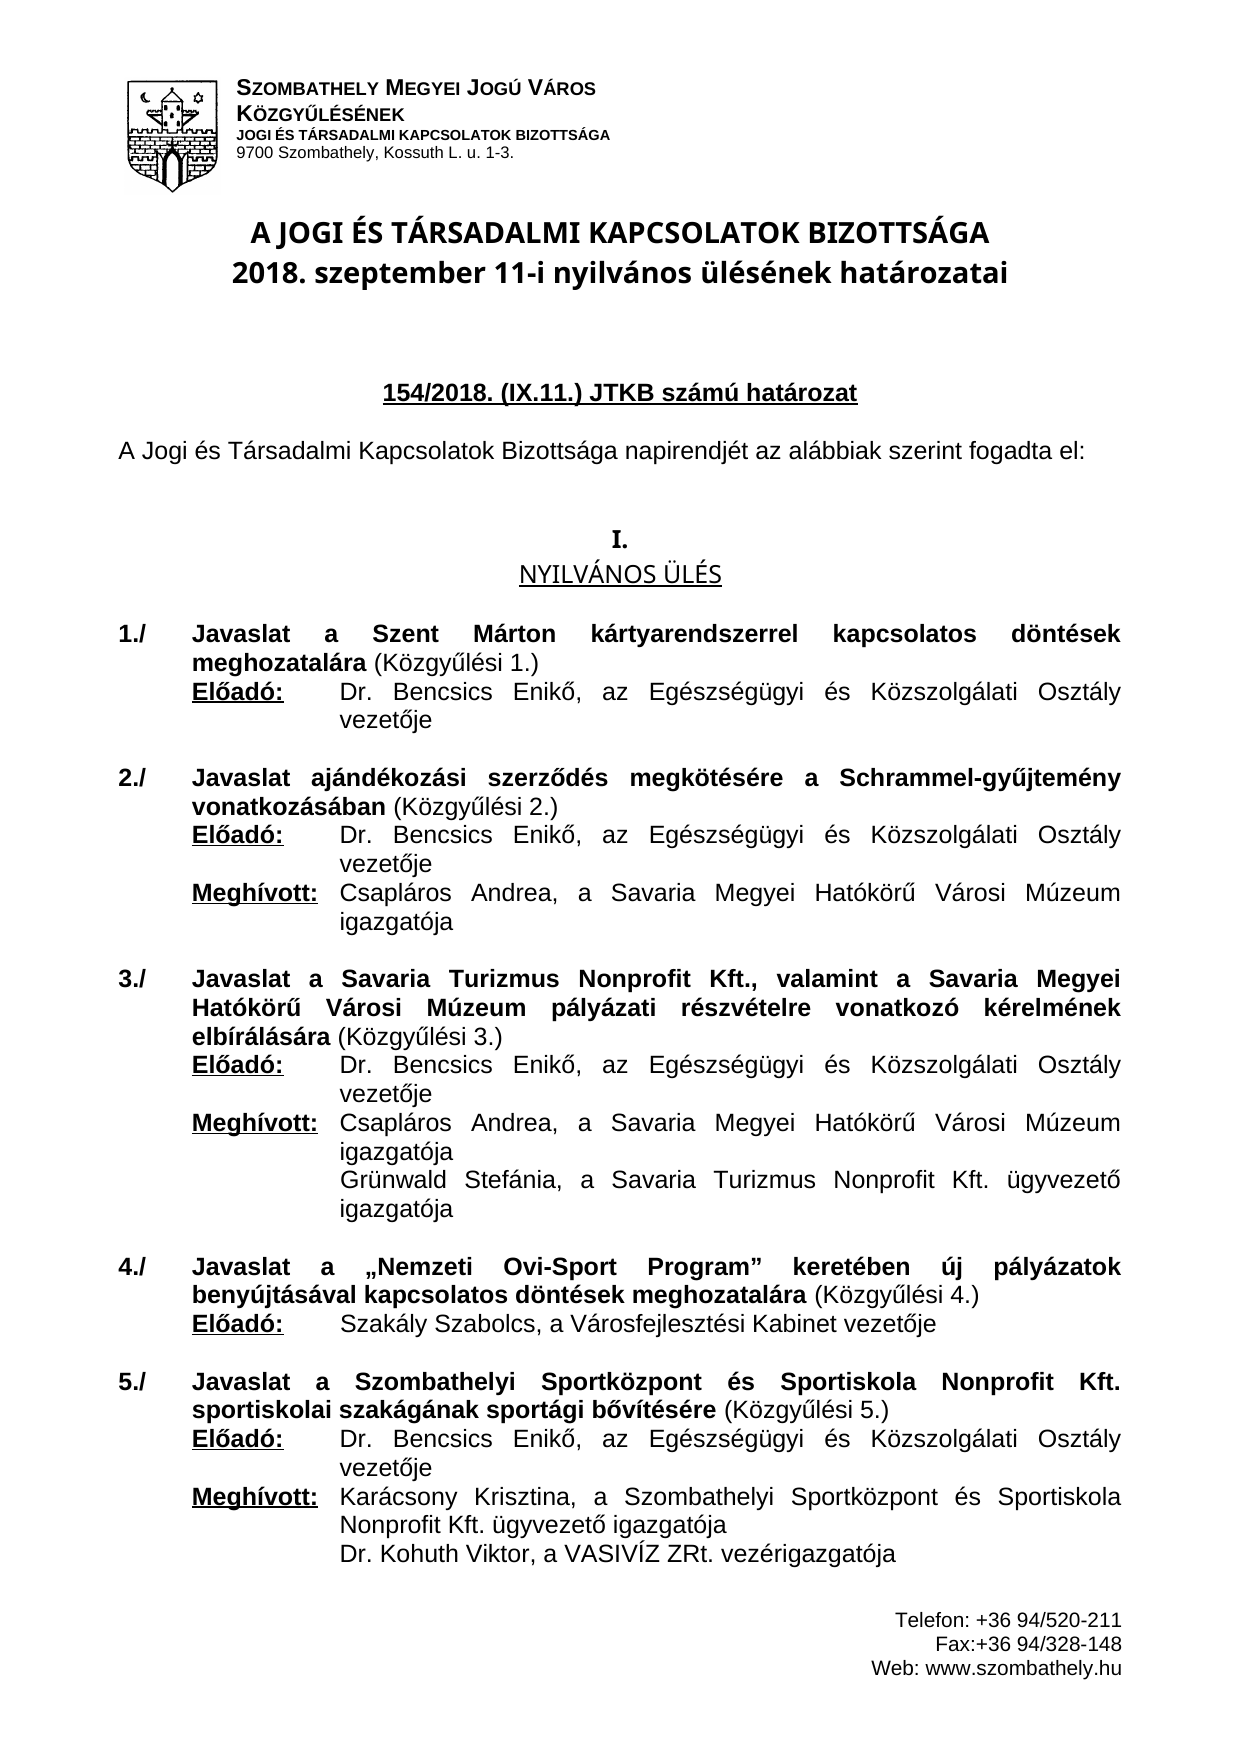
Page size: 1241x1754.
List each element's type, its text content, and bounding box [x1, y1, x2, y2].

text Előadó: Dr. Bencsics Enikő, az Egészségügyi és Közszolgálati Osztály vezetője [192, 677, 1122, 734]
text 3./ Javaslat a Savaria Turizmus Nonprofit Kft., valamint a Savaria Megyei Hatókörű Városi Múzeum pályázati részvételre vonatkozó kérelmének elbírálására (Közgyűlési 3.) [118, 964, 1122, 1050]
text 5./ Javaslat a Szombathelyi Sportközpont és Sportiskola Nonprofit Kft. sportiskolai szakágának sportági bővítésére (Közgyűlési 5.) [118, 1367, 1122, 1424]
text Grünwald Stefánia, a Savaria Turizmus Nonprofit Kft. ügyvezető igazgatója [339, 1165, 1122, 1223]
text Előadó: Szakály Szabolcs, a Városfejlesztési Kabinet vezetője [118, 1309, 1122, 1338]
text 154/2018. (IX.11.) JTKB számú határozat [118, 378, 1122, 407]
text Meghívott: Karácsony Krisztina, a Szombathelyi Sportközpont és Sportiskola Nonprofit Kft. ügyvezető igazgatója [192, 1482, 1122, 1539]
subtitle A JOGI ÉS TÁRSADALMI KAPCSOLATOK BIZOTTSÁGA [118, 213, 1122, 252]
text 4./ Javaslat a „Nemzeti Ovi-Sport Program” keretében új pályázatok benyújtásával kapcsolatos döntések meghozatalára (Közgyűlési 4.) [118, 1252, 1122, 1309]
text 2./ Javaslat ajándékozási szerződés megkötésére a Schrammel-gyűjtemény vonatkozásában (Közgyűlési 2.) [118, 763, 1122, 820]
text Meghívott: Csapláros Andrea, a Savaria Megyei Hatókörű Városi Múzeum igazgatója [192, 878, 1122, 935]
text NYILVÁNOS ÜLÉS [118, 556, 1122, 590]
text 1./ Javaslat a Szent Márton kártyarendszerrel kapcsolatos döntések meghozatalára (Közgyűlési 1.) [118, 619, 1122, 677]
text Előadó: Dr. Bencsics Enikő, az Egészségügyi és Közszolgálati Osztály vezetője [192, 1424, 1122, 1482]
subtitle 2018. szeptember 11-i nyilvános ülésének határozatai [118, 252, 1122, 292]
text Meghívott: Csapláros Andrea, a Savaria Megyei Hatókörű Városi Múzeum igazgatója [192, 1108, 1122, 1165]
text Előadó: Dr. Bencsics Enikő, az Egészségügyi és Közszolgálati Osztály vezetője [192, 1050, 1122, 1108]
text Előadó: Dr. Bencsics Enikő, az Egészségügyi és Közszolgálati Osztály vezetője [192, 820, 1122, 878]
picture [124, 77, 222, 195]
text A Jogi és Társadalmi Kapcsolatok Bizottsága napirendjét az alábbiak szerint fogadta el: [118, 436, 1122, 465]
text Dr. Kohuth Viktor, a VASIVÍZ ZRt. vezérigazgatója [192, 1539, 1122, 1568]
text I. [118, 522, 1122, 556]
